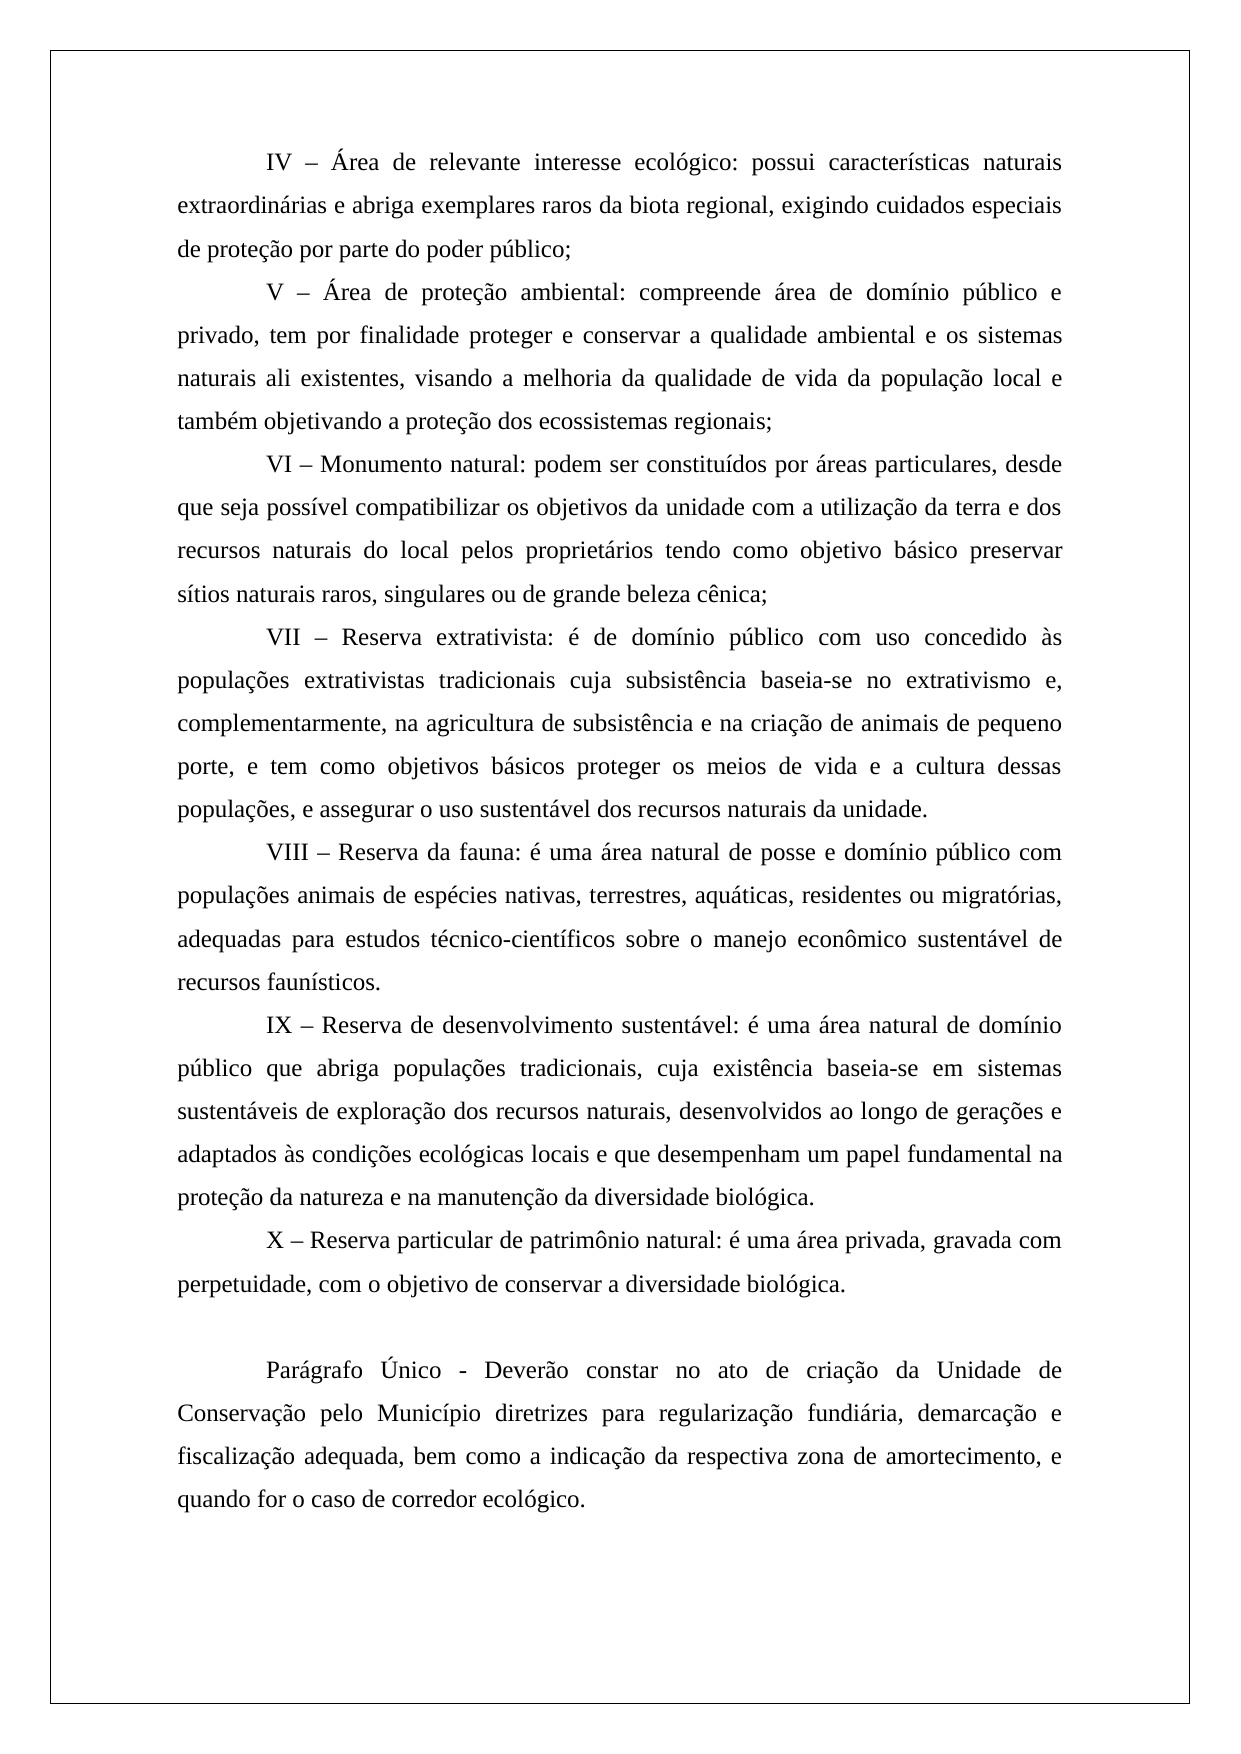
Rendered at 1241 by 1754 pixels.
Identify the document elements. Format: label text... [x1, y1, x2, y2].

text IX – Reserva de desenvolvimento sustentável: é uma área natural de domínio público que abriga populações tradicionais, cuja existência baseia-se em sistemas sustentáveis de exploração dos recursos naturais, desenvolvidos ao longo de gerações e adaptados às condições ecológicas locais e que desempenham um papel fundamental na proteção da natureza e na manutenção da diversidade biológica. [177, 1010, 1063, 1211]
text Parágrafo Único - Deverão constar no ato de criação da Unidade de Conservação pelo Município diretrizes para regularização fundiária, demarcação e fiscalização adequada, bem como a indicação da respectiva zona de amortecimento, e quando for o caso de corredor ecológico. [177, 1355, 1063, 1513]
text VII – Reserva extrativista: é de domínio público com uso concedido às populações extrativistas tradicionais cuja subsistência baseia-se no extrativismo e, complementarmente, na agricultura de subsistência e na criação de animais de pequeno porte, e tem como objetivos básicos proteger os meios de vida e a cultura dessas populações, e assegurar o uso sustentável dos recursos naturais da unidade. [177, 622, 1063, 823]
text VIII – Reserva da fauna: é uma área natural de posse e domínio público com populações animais de espécies nativas, terrestres, aquáticas, residentes ou migratórias, adequadas para estudos técnico-científicos sobre o manejo econômico sustentável de recursos faunísticos. [177, 837, 1063, 996]
text VI – Monumento natural: podem ser constituídos por áreas particulares, desde que seja possível compatibilizar os objetivos da unidade com a utilização da terra e dos recursos naturais do local pelos proprietários tendo como objetivo básico preservar sítios naturais raros, singulares ou de grande beleza cênica; [177, 449, 1063, 607]
text X – Reserva particular de patrimônio natural: é uma área privada, gravada com perpetuidade, com o objetivo de conservar a diversidade biológica. [177, 1226, 1063, 1297]
text V – Área de proteção ambiental: compreende área de domínio público e privado, tem por finalidade proteger e conservar a qualidade ambiental e os sistemas naturais ali existentes, visando a melhoria da qualidade de vida da população local e também objetivando a proteção dos ecossistemas regionais; [177, 277, 1063, 435]
text IV – Área de relevante interesse ecológico: possui características naturais extraordinárias e abriga exemplares raros da biota regional, exigindo cuidados especiais de proteção por parte do poder público; [177, 147, 1063, 262]
